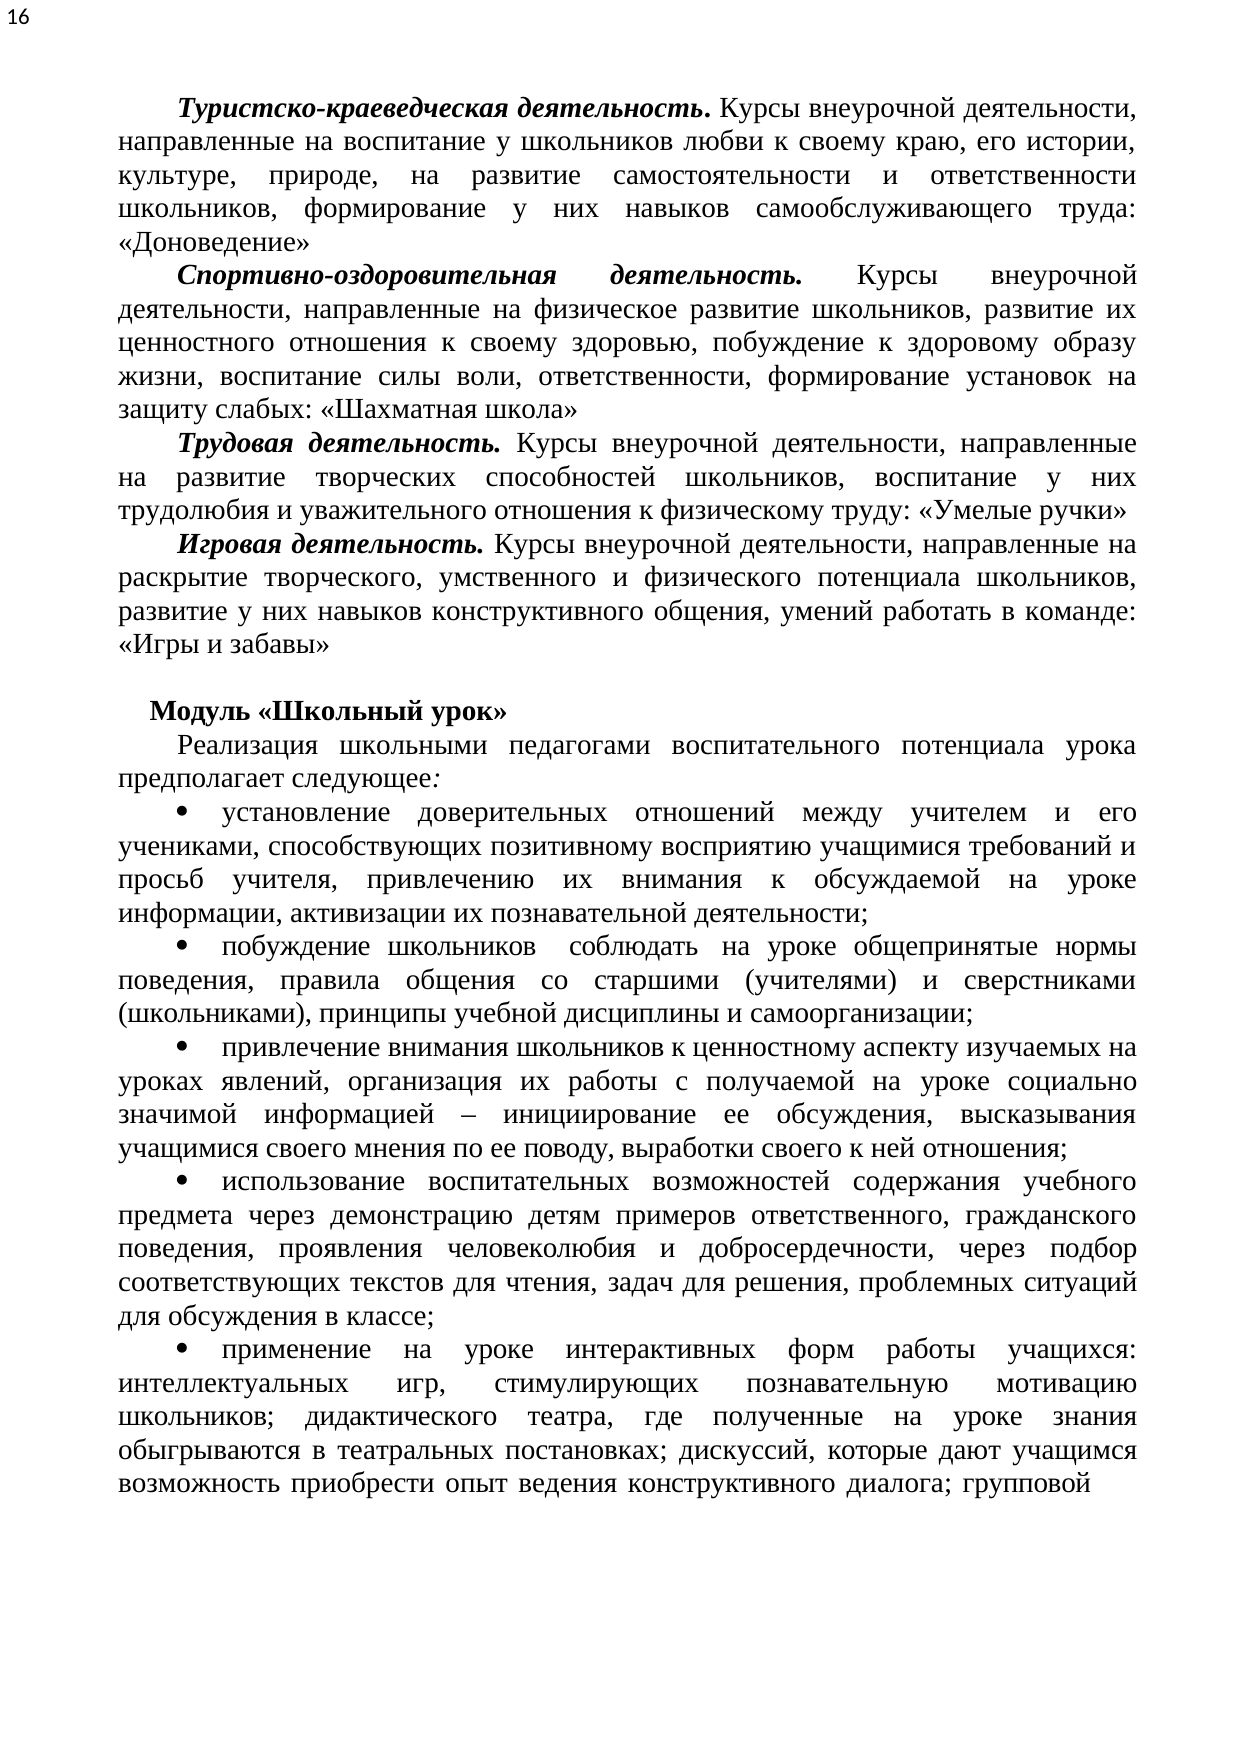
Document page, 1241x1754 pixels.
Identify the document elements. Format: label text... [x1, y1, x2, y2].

list использование воспитательных возможностей содержания учебного предмета через демонстрацию детям примеров ответственного, гражданского поведения, проявления человеколюбия и добросердечности, через подбор соответствующих текстов для чтения, задач для решения, проблемных ситуаций для обсуждения в классе; [118, 1163, 1137, 1331]
text Трудовая деятельность. Курсы внеурочной деятельности, направленные на развитие творческих способностей школьников, воспитание у них трудолюбия и уважительного отношения к физическому труду: «Умелые ручки» [118, 425, 1137, 526]
text Спортивно-оздоровительная деятельность. Курсы внеурочной деятельности, направленные на физическое развитие школьников, развитие их ценностного отношения к своему здоровью, побуждение к здоровому образу жизни, воспитание силы воли, ответственности, формирование установок на защиту слабых: «Шахматная школа» [118, 257, 1137, 425]
list применение на уроке интерактивных форм работы учащихся: интеллектуальных игр, стимулирующих познавательную мотивацию школьников; дидактического театра, где полученные на уроке знания обыгрываются в театральных постановках; дискуссий, которые дают учащимся возможность приобрести опыт ведения конструктивного диалога; групповой [118, 1331, 1137, 1499]
text Туристско-краеведческая деятельность. Курсы внеурочной деятельности, направленные на воспитание у школьников любви к своему краю, его истории, культуре, природе, на развитие самостоятельности и ответственности школьников, формирование у них навыков самообслуживающего труда: «Доноведение» [118, 90, 1137, 257]
list Модуль «Школьный урок» [98, 694, 1201, 727]
list привлечение внимания школьников к ценностному аспекту изучаемых на уроках явлений, организация их работы с получаемой на уроке социально значимой информацией – инициирование ее обсуждения, высказывания учащимися своего мнения по ее поводу, выработки своего к ней отношения; [118, 1029, 1137, 1163]
text Реализация школьными педагогами воспитательного потенциала урока предполагает следующее: [118, 727, 1137, 794]
list побуждение школьников соблюдать на уроке общепринятые нормы поведения, правила общения со старшими (учителями) и сверстниками (школьниками), принципы учебной дисциплины и самоорганизации; [118, 928, 1137, 1029]
list установление доверительных отношений между учителем и его учениками, способствующих позитивному восприятию учащимися требований и просьб учителя, привлечению их внимания к обсуждаемой на уроке информации, активизации их познавательной деятельности; [118, 794, 1137, 928]
text Игровая деятельность. Курсы внеурочной деятельности, направленные на раскрытие творческого, умственного и физического потенциала школьников, развитие у них навыков конструктивного общения, умений работать в команде: «Игры и забавы» [118, 526, 1137, 660]
